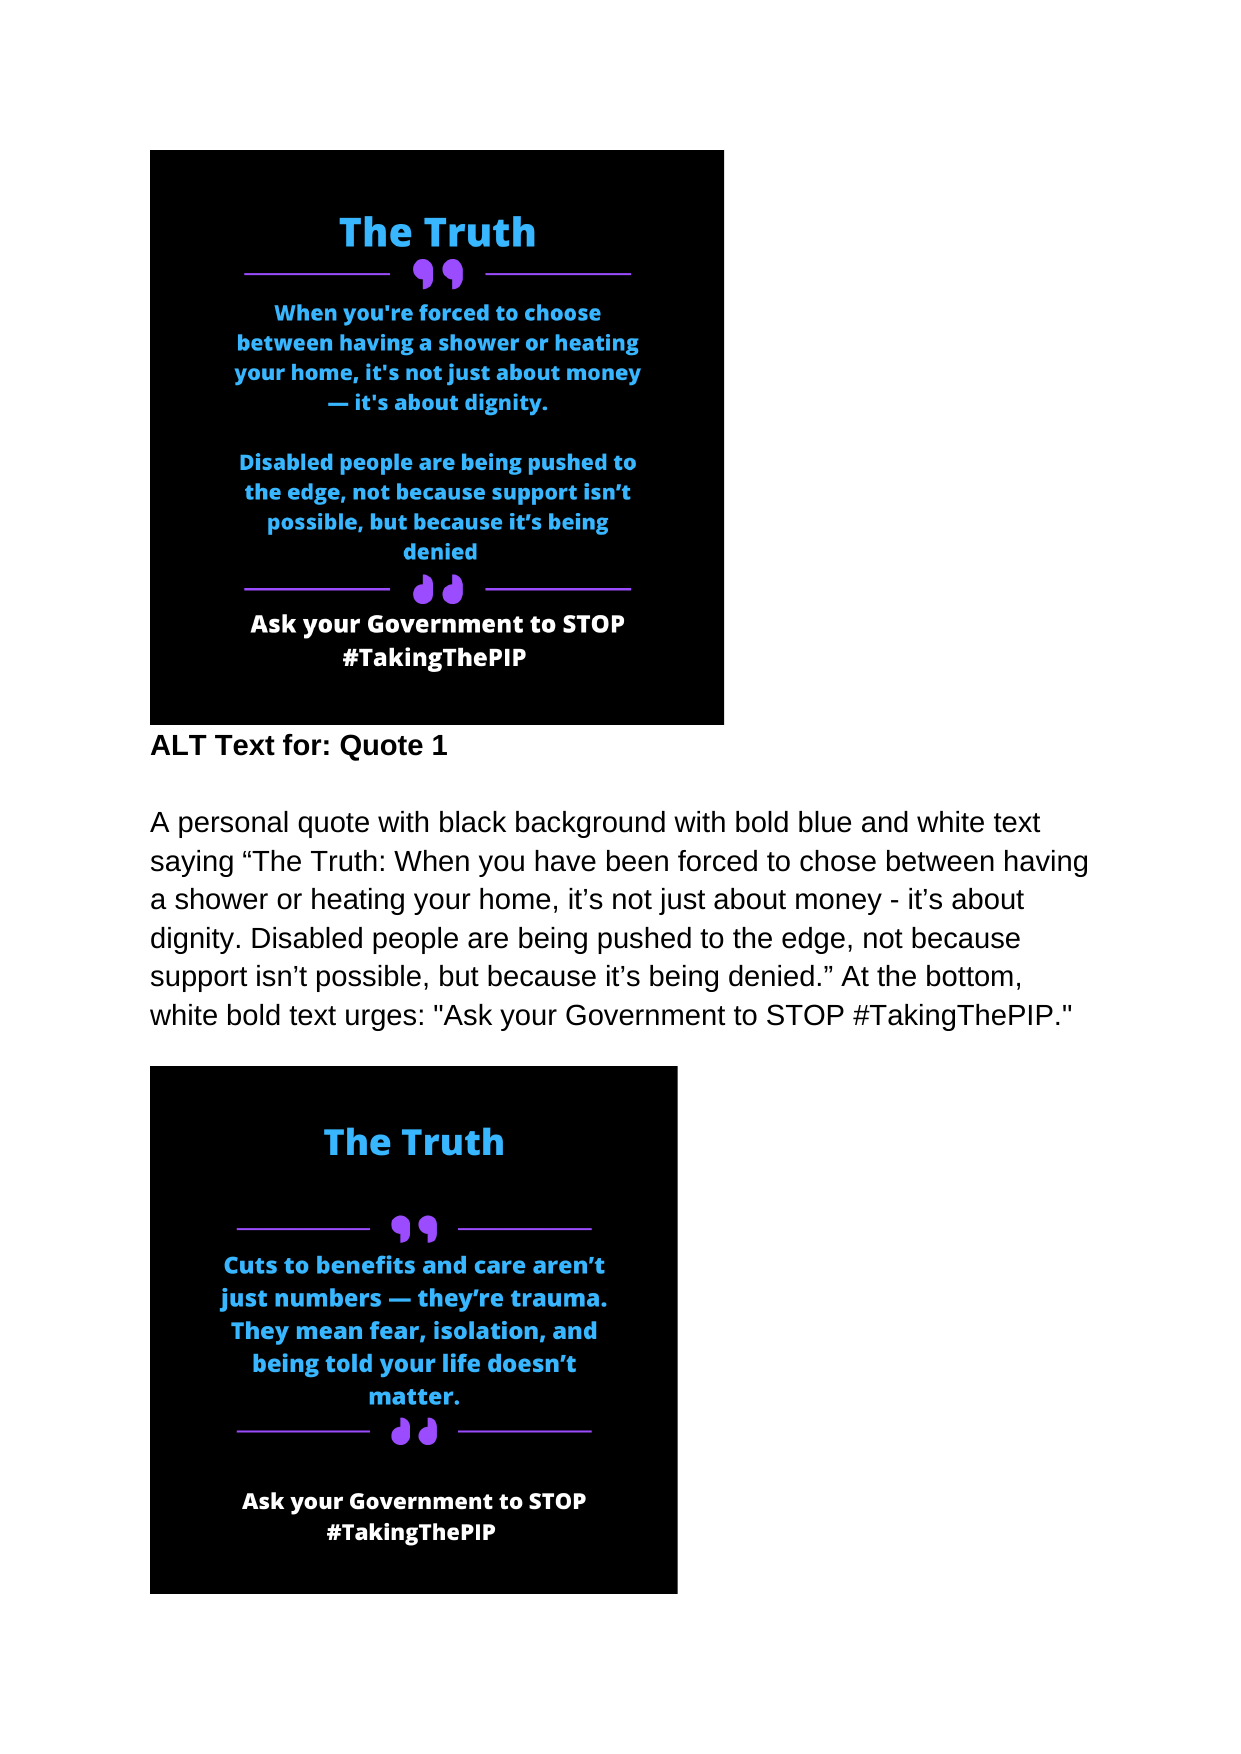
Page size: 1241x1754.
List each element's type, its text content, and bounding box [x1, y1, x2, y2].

text ALT Text for: Quote 1 [150, 728, 1090, 762]
picture [150, 150, 725, 725]
text A personal quote with black background with bold blue and white text saying “The Truth: When you have been forced to chose between having a shower or heating your home, it’s not just about money - it’s about dignity. Disabled people are being pushed to the edge, not because support isn’t possible, but because it’s being denied.” At the bottom, white bold text urges: "Ask your Government to STOP #TakingThePIP." [150, 805, 1090, 1031]
picture [150, 1066, 678, 1594]
